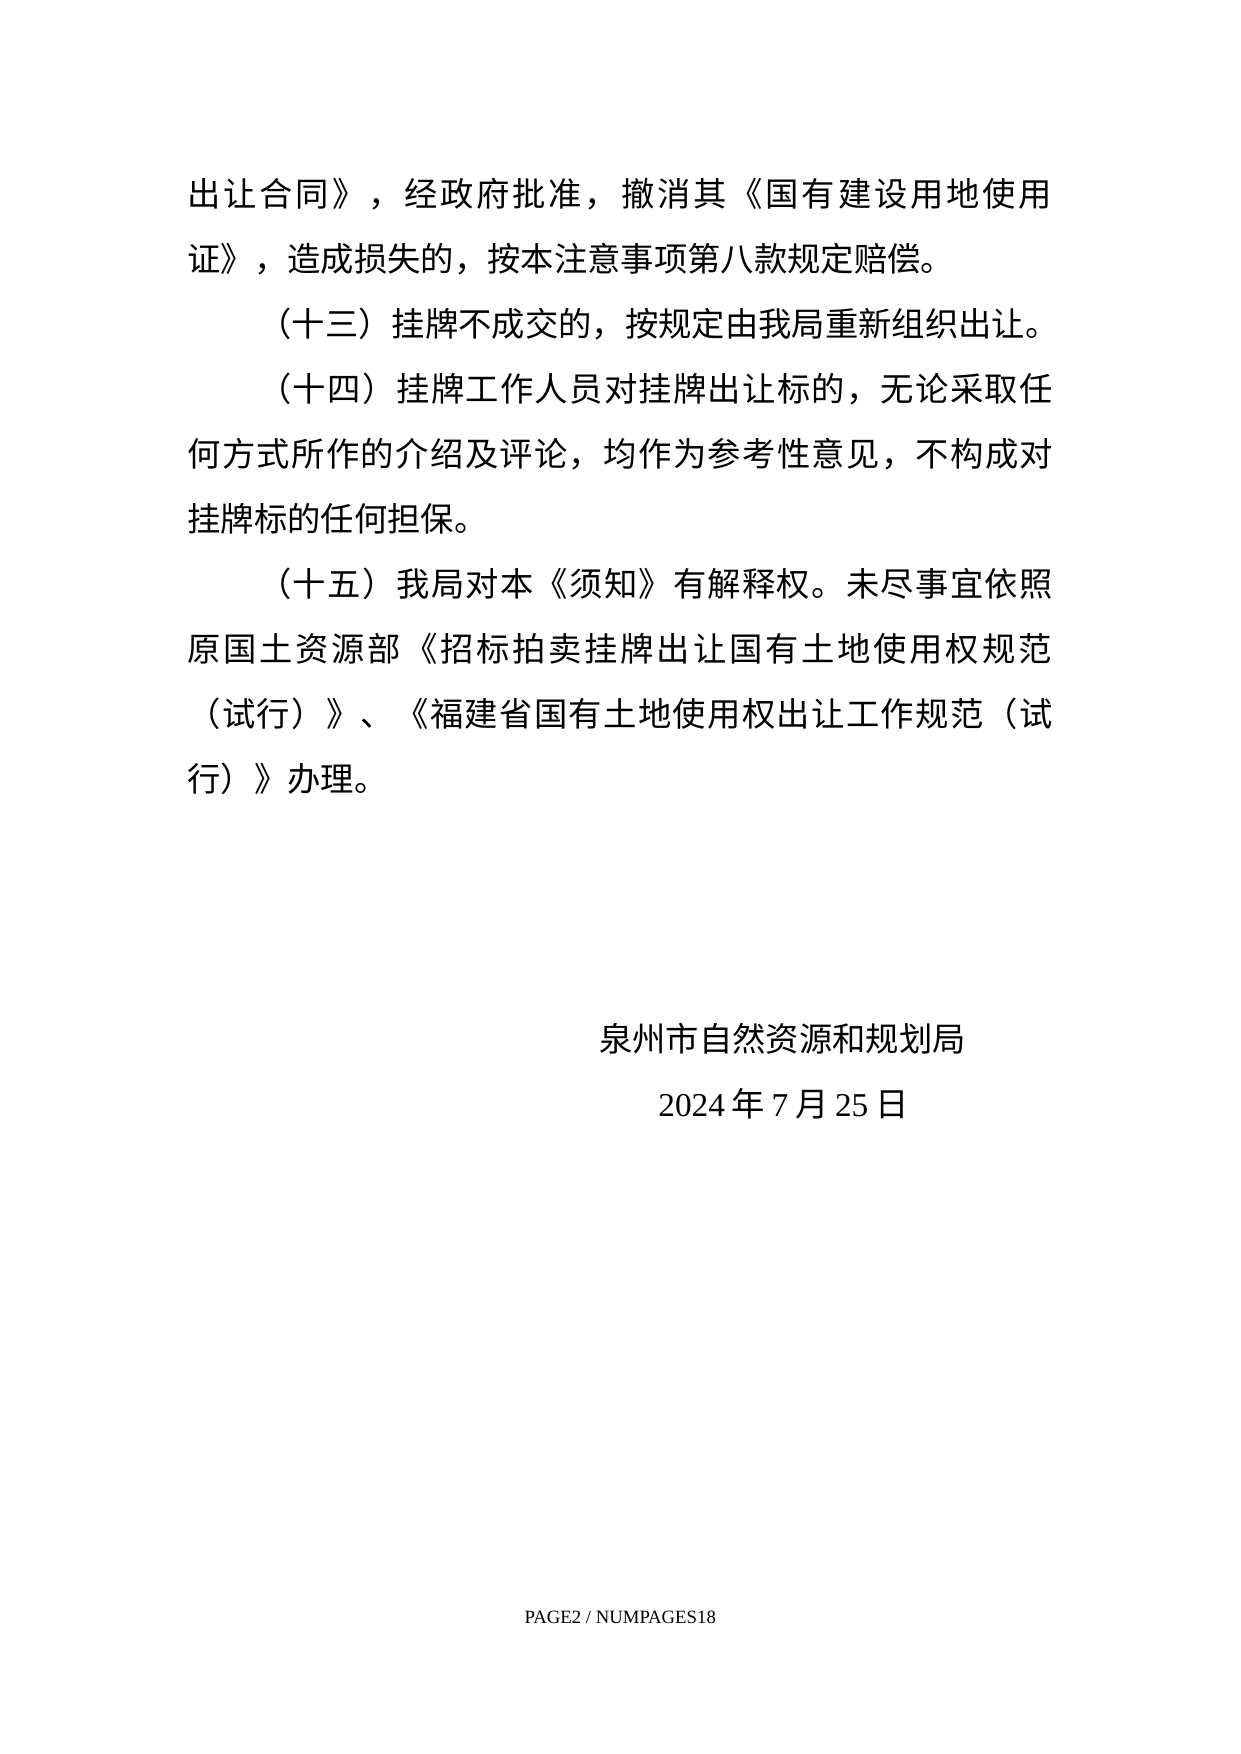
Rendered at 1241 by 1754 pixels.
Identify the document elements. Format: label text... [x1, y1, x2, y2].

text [187, 159, 1053, 289]
text （十三）挂牌不成交的，按规定由我局重新组织出让。 [187, 289, 1053, 354]
text 2024年7月25日 [187, 1069, 1053, 1134]
text 泉州市自然资源和规划局 [187, 1004, 966, 1069]
text （十四）挂牌工作人员对挂牌出让标的，无论采取任何方式所作的介绍及评论，均作为参考性意见，不构成对挂牌标的任何担保。 [187, 354, 1053, 549]
text （十五）我局对本《须知》有解释权。未尽事宜依照原国土资源部《招标拍卖挂牌出让国有土地使用权规范（试行）》、《福建省国有土地使用权出让工作规范（试行）》办理。 [187, 549, 1053, 809]
